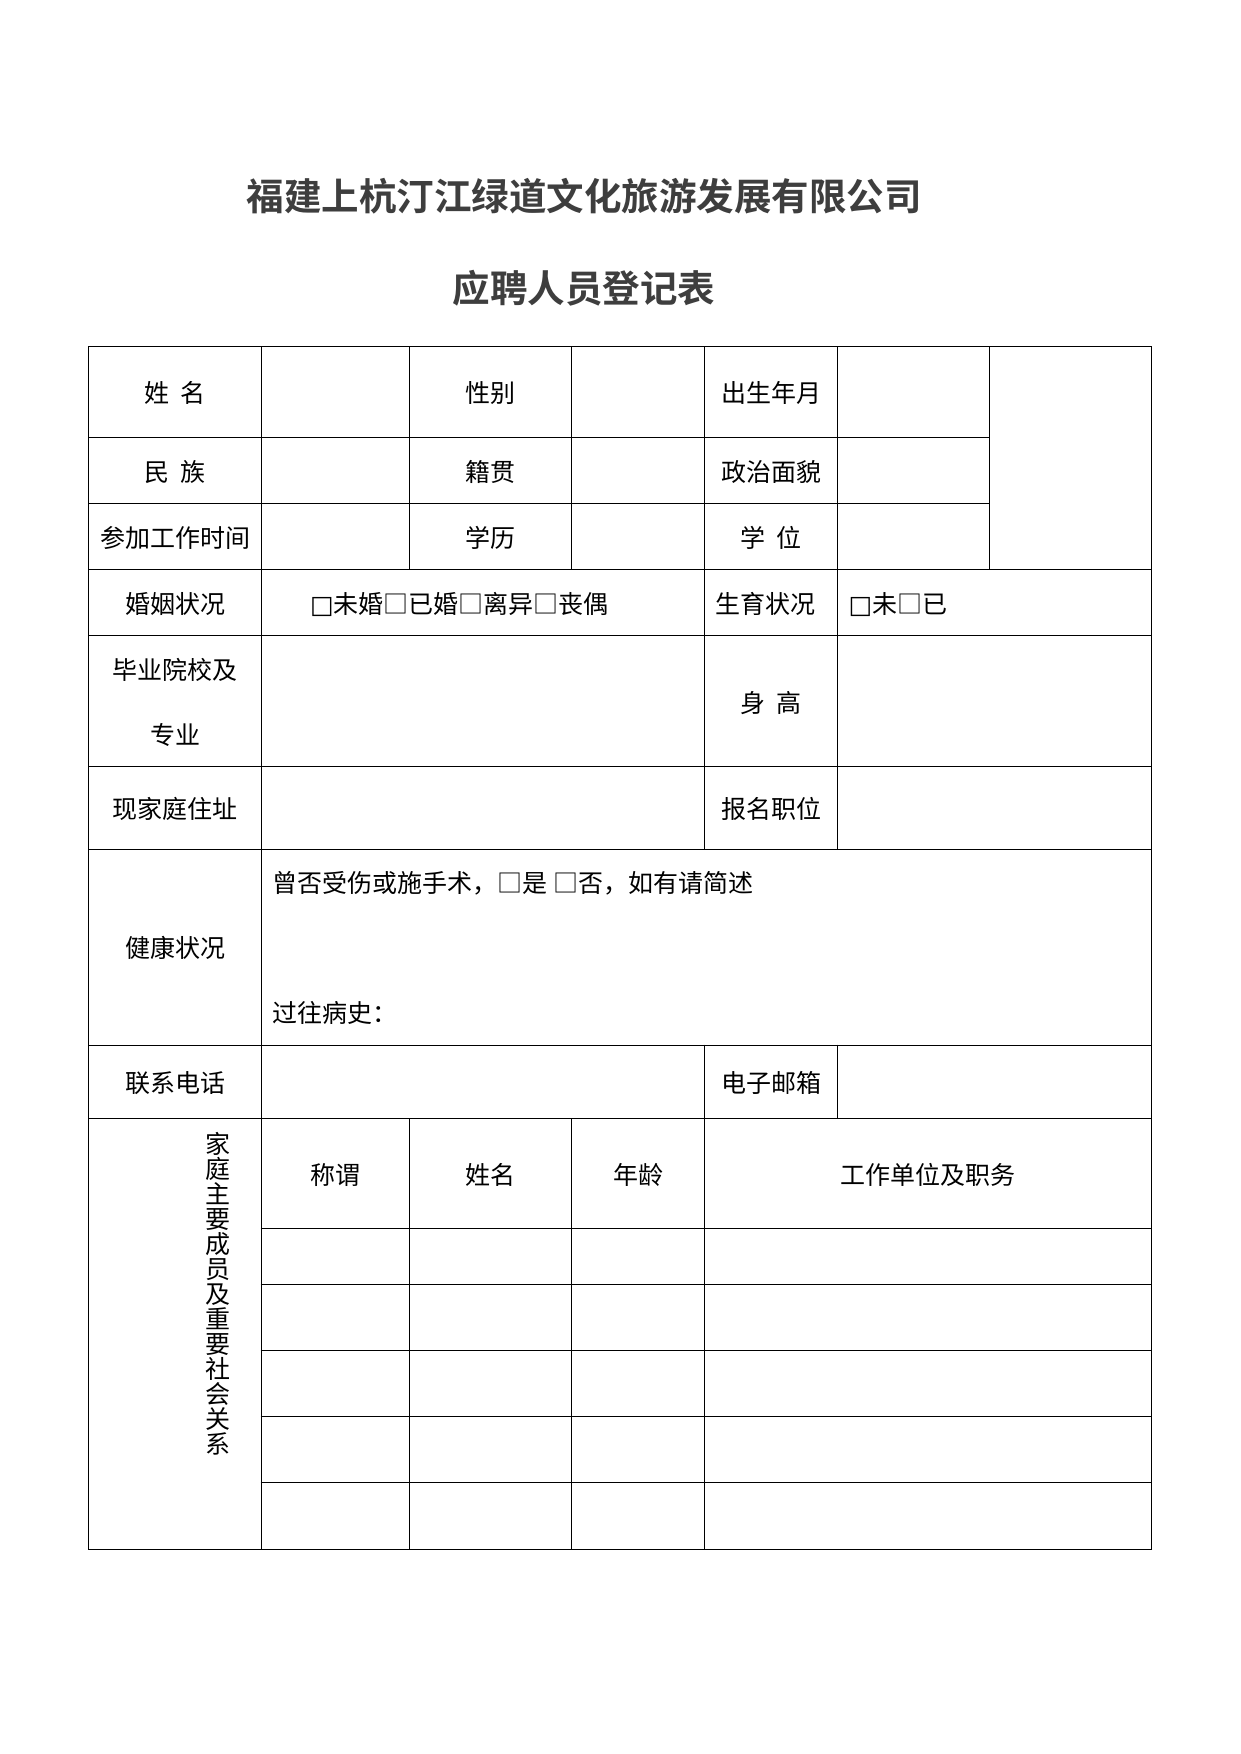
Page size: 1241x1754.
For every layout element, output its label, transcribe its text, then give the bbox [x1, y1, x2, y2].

table_cell [410, 1483, 571, 1549]
table_header [838, 347, 989, 437]
table_cell [262, 636, 704, 766]
table_cell [838, 767, 1151, 848]
table_cell [572, 1229, 704, 1283]
table_cell [262, 1351, 409, 1416]
table_cell 报名职位 [705, 767, 837, 848]
table_cell [262, 1285, 409, 1349]
table_cell [262, 767, 704, 848]
table_cell [838, 504, 989, 569]
table_cell 姓名 [410, 1119, 571, 1228]
table_cell 身 高 [705, 636, 837, 766]
table_header [572, 347, 704, 437]
table_cell [410, 1351, 571, 1416]
table_cell [262, 1417, 409, 1482]
table_cell [572, 1483, 704, 1549]
table_cell 电子邮箱 [705, 1046, 837, 1118]
table_cell 毕业院校及 专业 [89, 636, 261, 766]
table_cell [838, 1046, 1151, 1118]
table_cell 生育状况 [705, 570, 837, 635]
table_cell [410, 1229, 571, 1283]
table_cell □未□已 [838, 570, 1151, 635]
table_cell [572, 1285, 704, 1349]
table_header 姓 名 [89, 347, 261, 437]
table_cell 健康状况 [89, 850, 261, 1044]
table_cell [705, 1351, 1151, 1416]
table_cell [572, 1417, 704, 1482]
table_header [990, 347, 1151, 569]
table_cell 学 位 [705, 504, 837, 569]
text 应聘人员登记表 [40, 254, 1053, 319]
table_cell 曾否受伤或施手术，□是 □否，如有请简述 过往病史： [262, 850, 1151, 1044]
text 福建上杭汀江绿道文化旅游发展有限公司 [40, 162, 1053, 227]
table_cell [410, 1285, 571, 1349]
table_cell 政治面貌 [705, 438, 837, 503]
table_cell 学历 [410, 504, 571, 569]
table_cell [410, 1417, 571, 1482]
table_cell [838, 438, 989, 503]
table_cell 家庭主要成员及重要社会关系 [89, 1119, 261, 1549]
table_cell [572, 504, 704, 569]
table_cell [262, 1046, 704, 1118]
table_cell [572, 1351, 704, 1416]
table_cell [705, 1483, 1151, 1549]
table_cell [705, 1229, 1151, 1283]
table_cell [262, 504, 409, 569]
table_cell 联系电话 [89, 1046, 261, 1118]
table_header 出生年月 [705, 347, 837, 437]
table_header [262, 347, 409, 437]
table_cell 工作单位及职务 [705, 1119, 1151, 1228]
table_cell [262, 1229, 409, 1283]
table_cell 参加工作时间 [89, 504, 261, 569]
table_cell [705, 1417, 1151, 1482]
table_header 性别 [410, 347, 571, 437]
table_cell [262, 438, 409, 503]
table_cell [838, 636, 1151, 766]
table_cell 年龄 [572, 1119, 704, 1228]
table_cell 婚姻状况 [89, 570, 261, 635]
table_cell [262, 1483, 409, 1549]
table_cell [705, 1285, 1151, 1349]
table_cell 籍贯 [410, 438, 571, 503]
table_cell [572, 438, 704, 503]
table_cell 称谓 [262, 1119, 409, 1228]
table_cell 现家庭住址 [89, 767, 261, 848]
table_cell 民 族 [89, 438, 261, 503]
table_cell □未婚□已婚□离异□丧偶 [262, 570, 704, 635]
